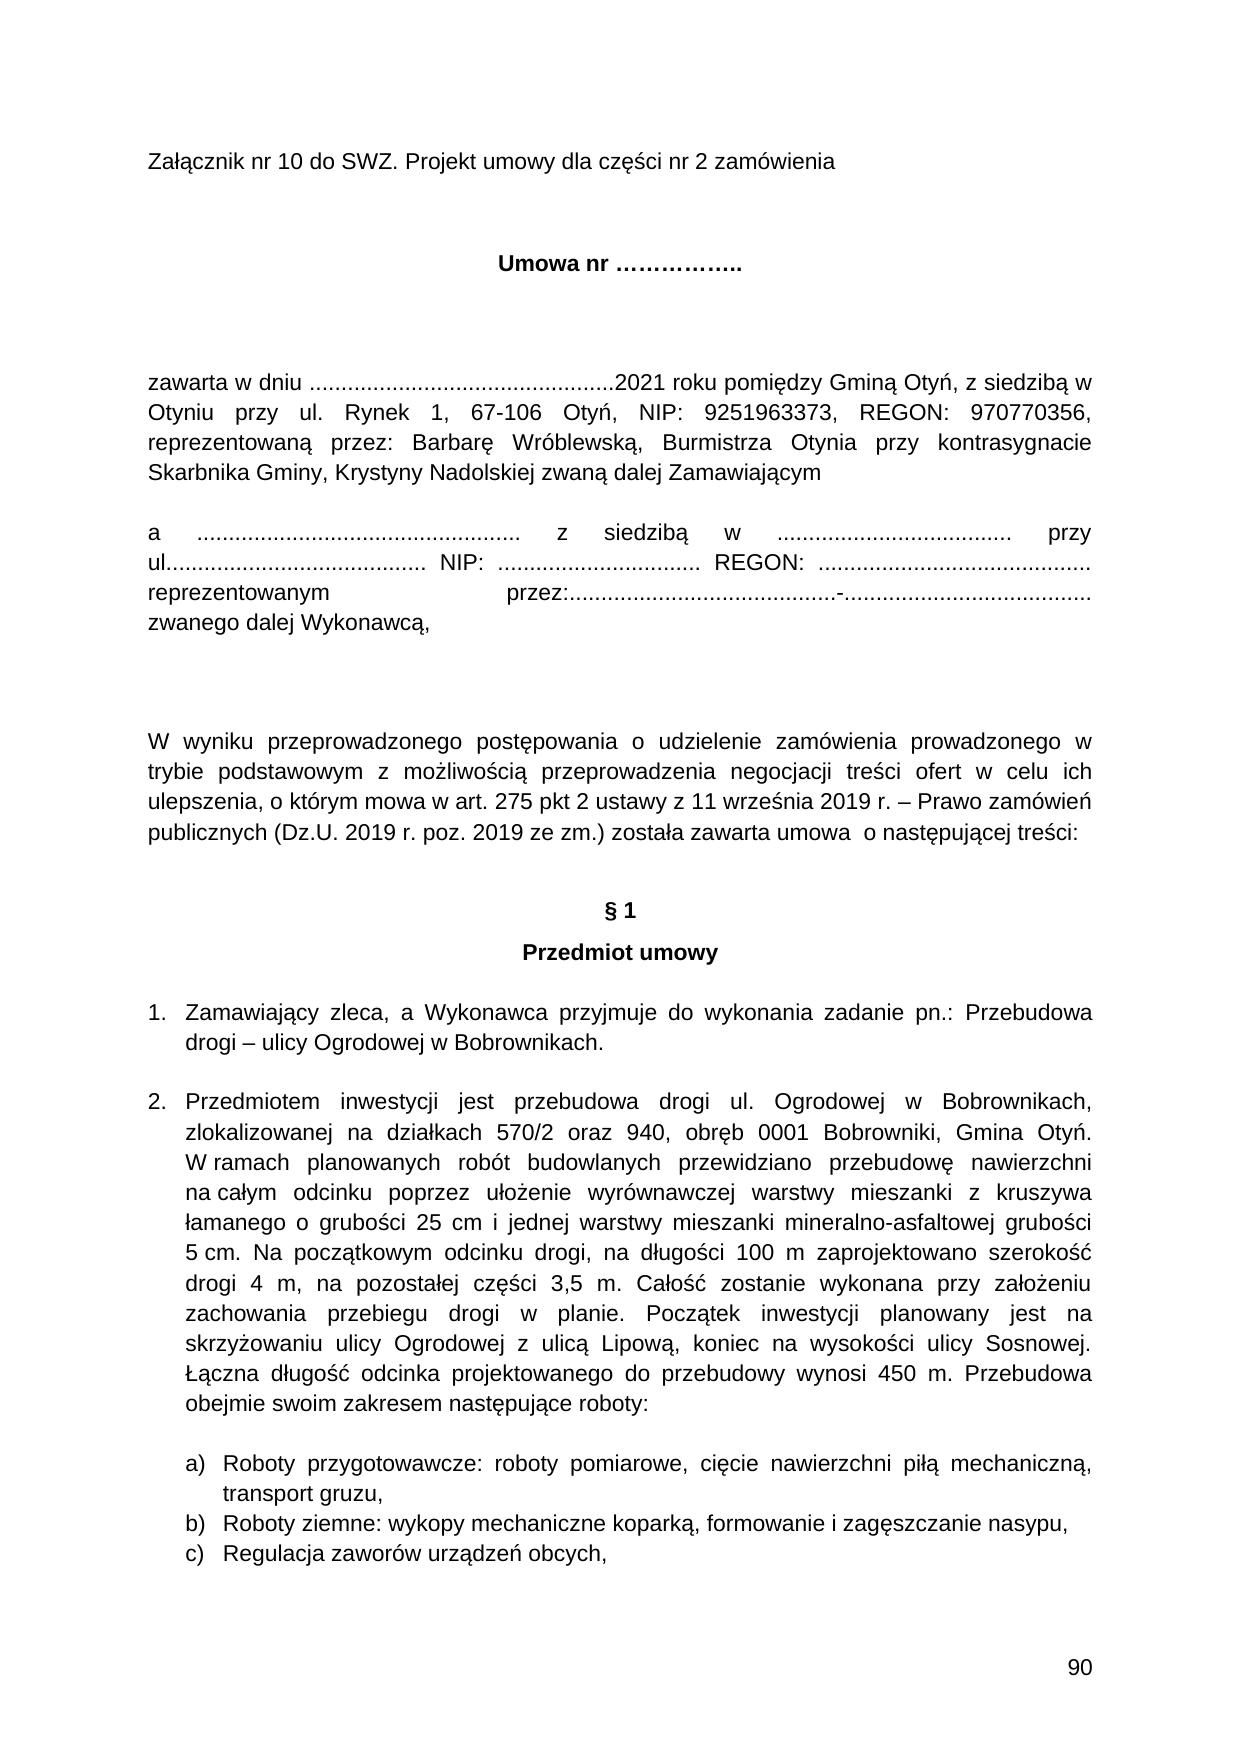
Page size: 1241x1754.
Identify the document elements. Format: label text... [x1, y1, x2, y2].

text Umowa nr …………….. [148, 250, 1093, 276]
list Roboty ziemne: wykopy mechaniczne koparką, formowanie i zagęszczanie nasypu, [185, 1539, 1093, 1566]
text Przedmiot umowy [148, 939, 1093, 966]
text a ................................................... z siedzibą w ..................................... przy ul......................................... NIP: ................................ REGON: ........................................... [148, 518, 1093, 635]
list W ramach planowanych robót budowlanych przewidziano przebudowę nawierzchni na całym odcinku poprzez ułożenie wyrównawczej warstwy mieszanki z kruszywa łamanego o grubości 25 cm i jednej warstwy mieszanki mineralno-asfaltowej grubości 5 cm. Na początkowym odcinku drogi, na długości 100 m zaprojektowano szerokość drogi 4 m, na pozostałej części 3,5 m. Całość zostanie wykonana przy założeniu zachowania przebiegu drogi w planie. Początek inwestycji planowany jest na skrzyżowaniu ulicy Ogrodowej z ulicą Lipową, koniec na wysokości ulicy Sosnowej. Łączna długość odcinka projektowanego do przebudowy wynosi 450 m. Przebudowa obejmie swoim zakresem następujące roboty: [148, 1088, 1093, 1417]
list Roboty przygotowawcze: roboty pomiarowe, cięcie nawierzchni piłą mechaniczną, transport gruzu, [185, 1450, 1093, 1506]
text § 1 [148, 897, 1093, 923]
subtitle Załącznik nr 10 do SWZ. Projekt umowy dla części nr 2 zamówienia [148, 148, 1093, 174]
list Zamawiający zleca, a Wykonawca przyjmuje do wykonania zadanie pn.: [148, 999, 1093, 1055]
text zawarta w dniu ................................................2021 roku pomiędzy Gminą Otyń, z siedzibą w Otyniu przy ul. Rynek 1, 67-106 Otyń, NIP: 9251963373, REGON: 970770356, reprezentowaną przez: Barbarę Wróblewską, Burmistrza Otynia przy kontrasygnacie Skarbnika Gminy, Krystyny Nadolskiej zwaną dalej Zamawiającym [148, 368, 1093, 485]
